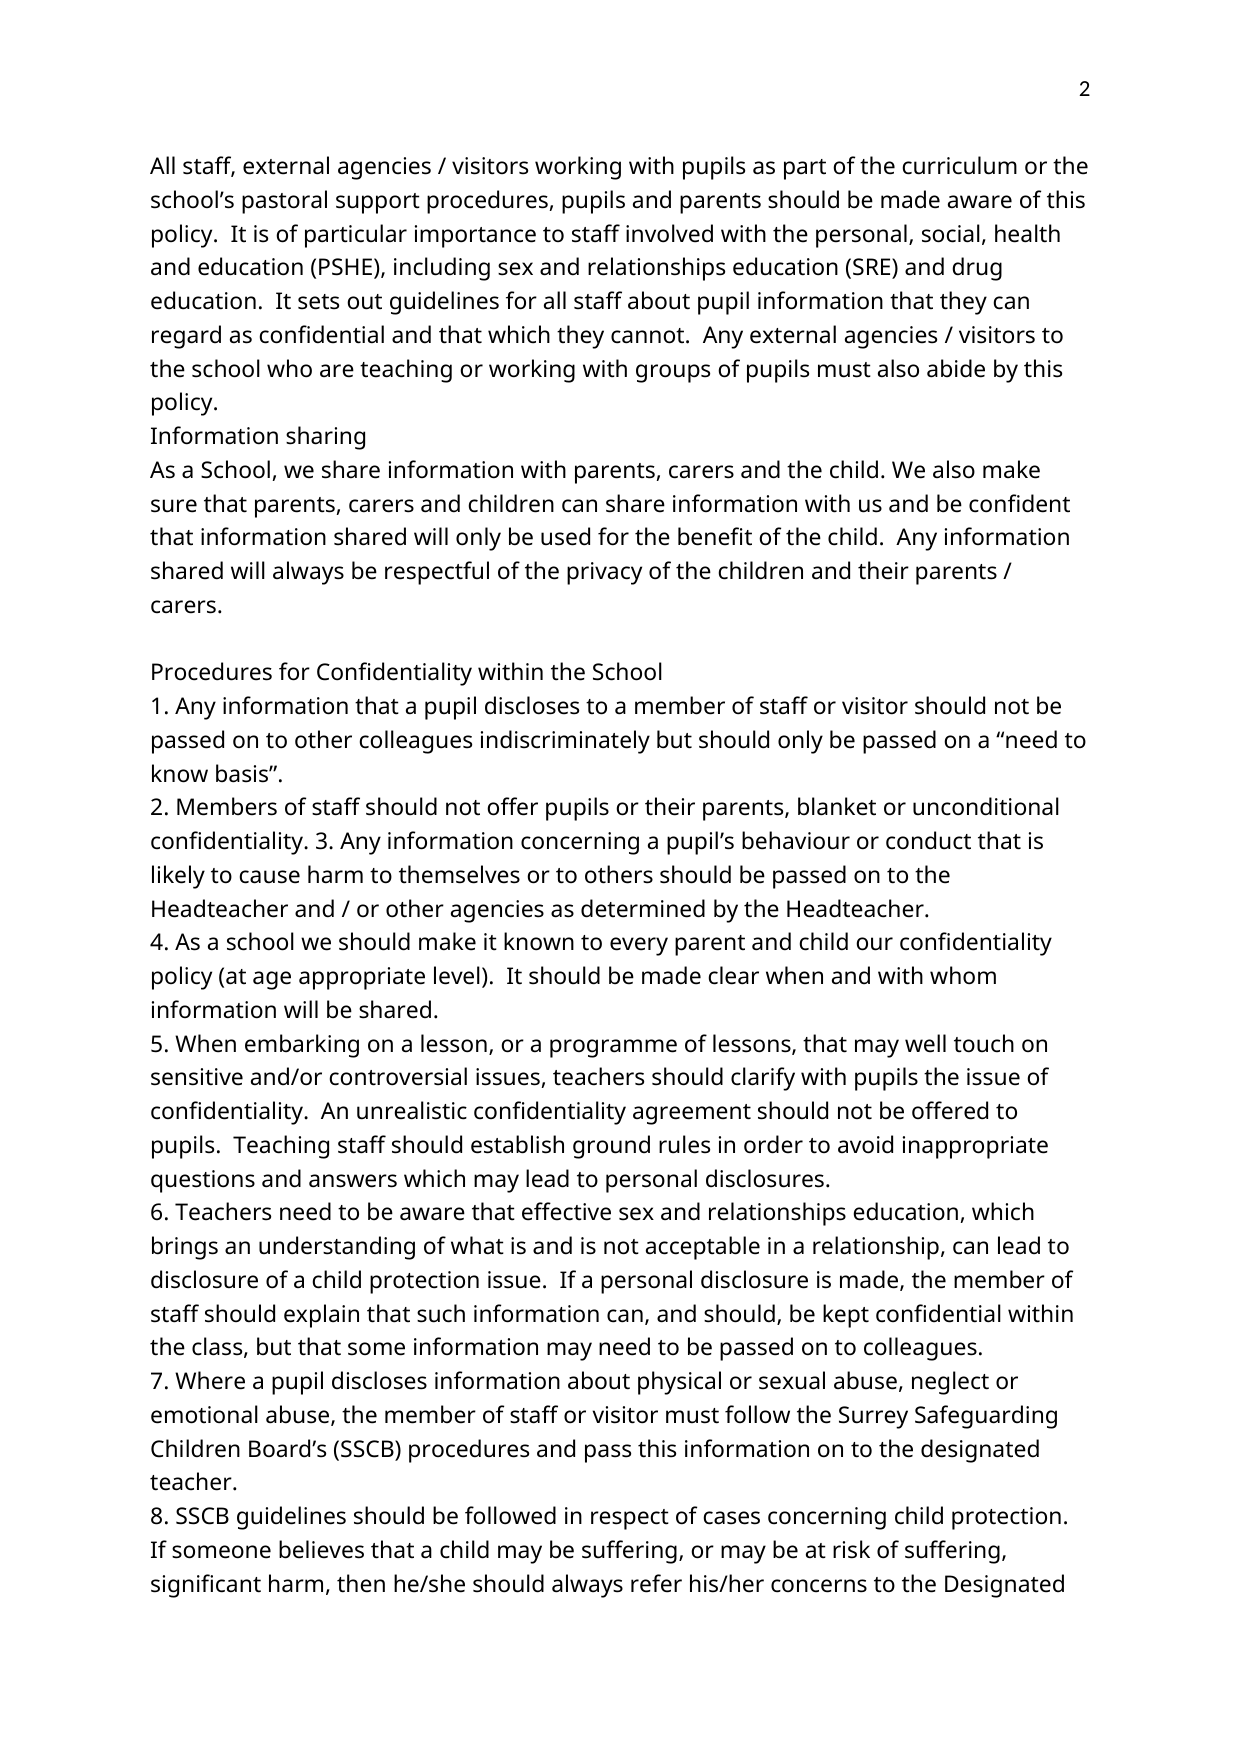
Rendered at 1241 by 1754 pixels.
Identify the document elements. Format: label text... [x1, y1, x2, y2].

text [150, 1500, 1090, 1599]
text 7. Where a pupil discloses information about physical or sexual abuse, neglect or emotional abuse, the member of staff or visitor must follow the Surrey Safeguarding Children Board’s (SSCB) procedures and pass this information on to the designated teacher. [150, 1365, 1090, 1497]
text 4. As a school we should make it known to every parent and child our confidentiality policy (at age appropriate level). It should be made clear when and with whom information will be shared. [150, 926, 1090, 1025]
text Procedures for Confidentiality within the School [150, 656, 1090, 687]
text Information sharing [150, 420, 1090, 451]
text 2. Members of staff should not offer pupils or their parents, blanket or unconditional confidentiality. 3. Any information concerning a pupil’s behaviour or conduct that is likely to cause harm to themselves or to others should be passed on to the Headteacher and / or other agencies as determined by the Headteacher. [150, 791, 1090, 924]
text All staff, external agencies / visitors working with pupils as part of the curriculum or the school’s pastoral support procedures, pupils and parents should be made aware of this policy. It is of particular importance to staff involved with the personal, social, health and education (PSHE), including sex and relationships education (SRE) and drug education. It sets out guidelines for all staff about pupil information that they can regard as confidential and that which they cannot. Any external agencies / visitors to the school who are teaching or working with groups of pupils must also abide by this policy. [150, 150, 1090, 417]
text 1. Any information that a pupil discloses to a member of staff or visitor should not be passed on to other colleagues indiscriminately but should only be passed on a “need to know basis”. [150, 690, 1090, 789]
text As a School, we share information with parents, carers and the child. We also make sure that parents, carers and children can share information with us and be confident that information shared will only be used for the benefit of the child. Any information shared will always be respectful of the privacy of the children and their parents / carers. [150, 454, 1090, 620]
text 6. Teachers need to be aware that effective sex and relationships education, which brings an understanding of what is and is not acceptable in a relationship, can lead to disclosure of a child protection issue. If a personal disclosure is made, the member of staff should explain that such information can, and should, be kept confidential within the class, but that some information may need to be passed on to colleagues. [150, 1196, 1090, 1362]
text 5. When embarking on a lesson, or a programme of lessons, that may well touch on sensitive and/or controversial issues, teachers should clarify with pupils the issue of confidentiality. An unrealistic confidentiality agreement should not be offered to pupils. Teaching staff should establish ground rules in order to avoid inappropriate questions and answers which may lead to personal disclosures. [150, 1027, 1090, 1194]
